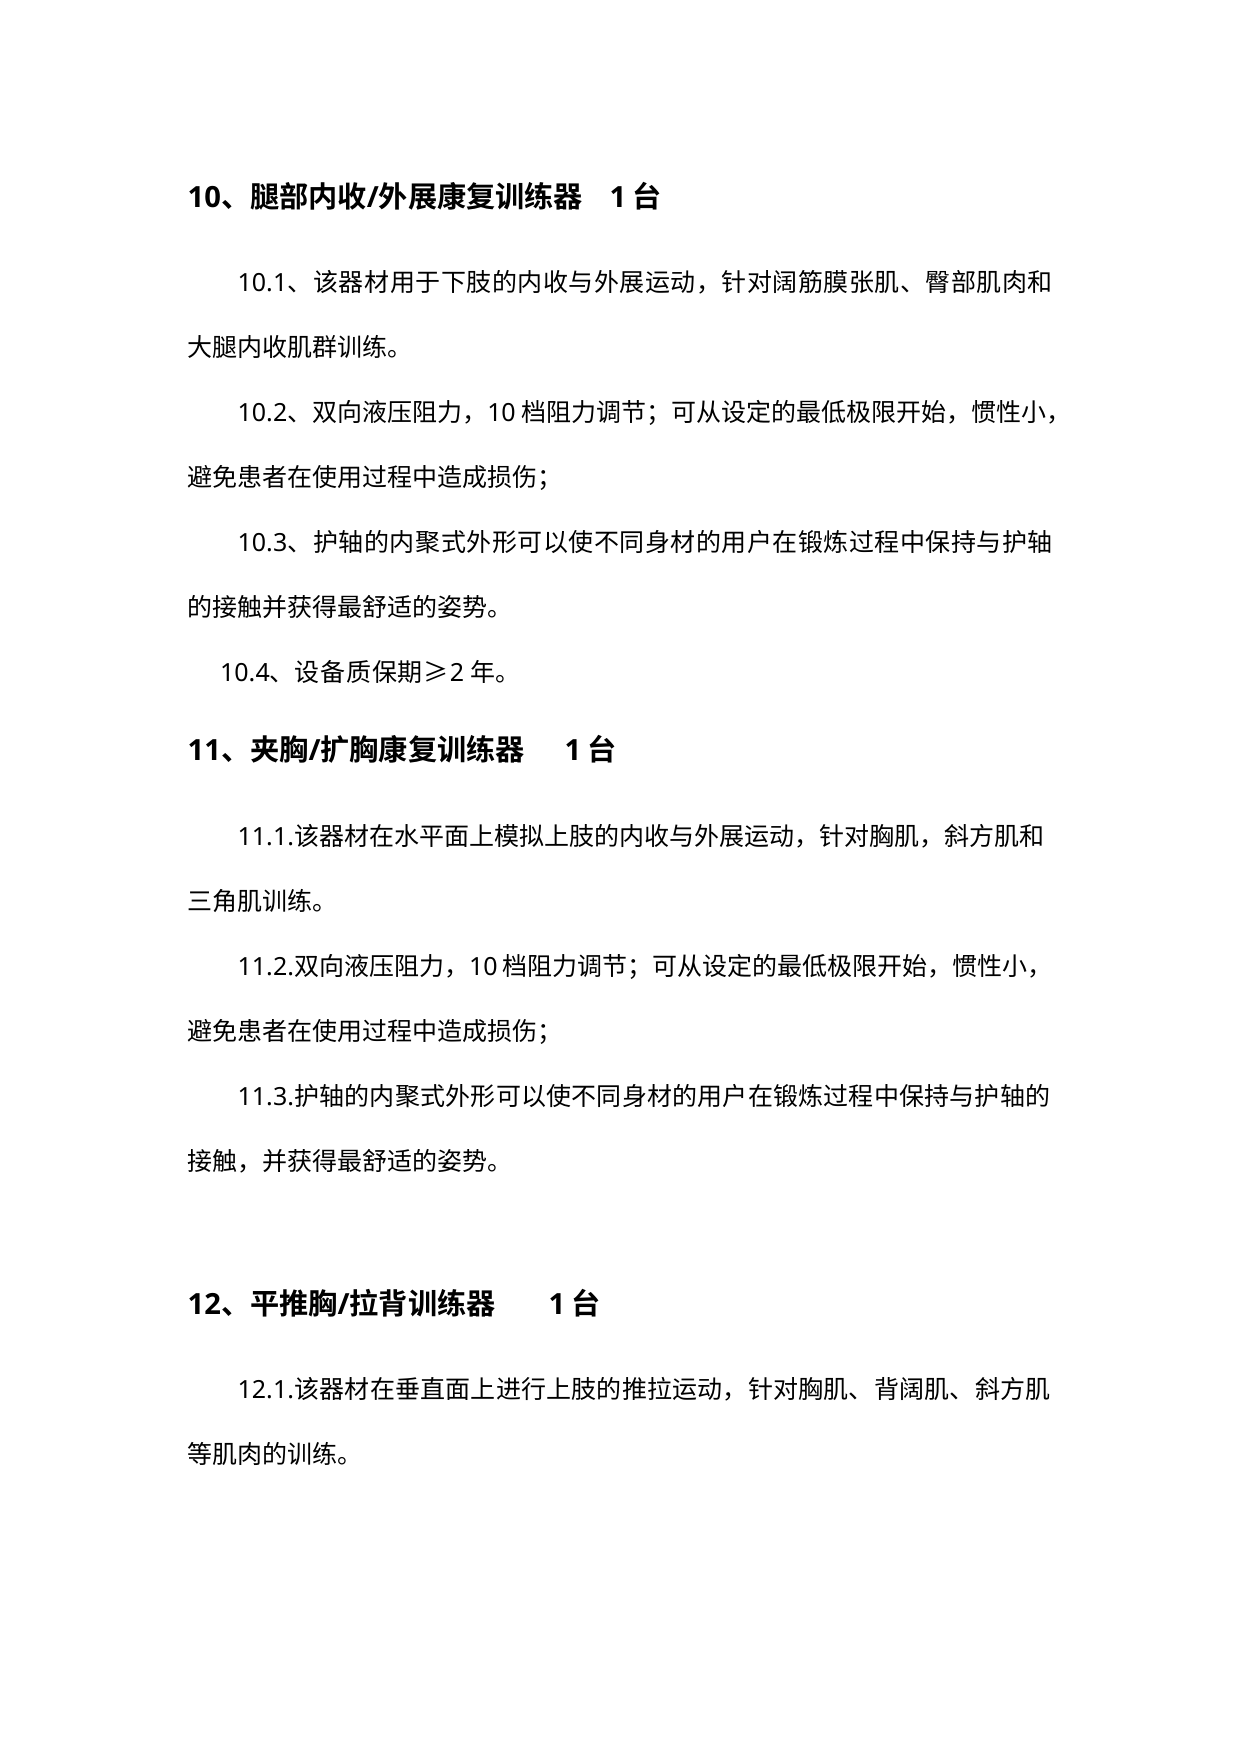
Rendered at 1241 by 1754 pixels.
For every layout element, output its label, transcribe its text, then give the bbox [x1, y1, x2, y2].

text 10.2、双向液压阻力，10档阻力调节；可从设定的最低极限开始，惯性小，避免患者在使用过程中造成损伤； [187, 378, 1053, 508]
text 12、平推胸/拉背训练器 1台 [187, 1269, 1053, 1334]
text 10.3、护轴的内聚式外形可以使不同身材的用户在锻炼过程中保持与护轴的接触并获得最舒适的姿势。 [187, 508, 1053, 638]
text 10.1、该器材用于下肢的内收与外展运动，针对阔筋膜张肌、臀部肌肉和大腿内收肌群训练。 [187, 248, 1053, 378]
text 10、腿部内收/外展康复训练器 1台 [187, 162, 1053, 227]
text 11、夹胸/扩胸康复训练器 1台 [187, 716, 1053, 781]
text 11.2.双向液压阻力，10档阻力调节；可从设定的最低极限开始，惯性小，避免患者在使用过程中造成损伤； [187, 932, 1053, 1062]
text 10.4、设备质保期≥2年。 [187, 638, 1053, 703]
text 12.1.该器材在垂直面上进行上肢的推拉运动，针对胸肌、背阔肌、斜方肌等肌肉的训练。 [187, 1355, 1053, 1485]
text 11.1.该器材在水平面上模拟上肢的内收与外展运动，针对胸肌，斜方肌和三角肌训练。 [187, 802, 1053, 932]
text 11.3.护轴的内聚式外形可以使不同身材的用户在锻炼过程中保持与护轴的接触，并获得最舒适的姿势。 [187, 1062, 1053, 1192]
